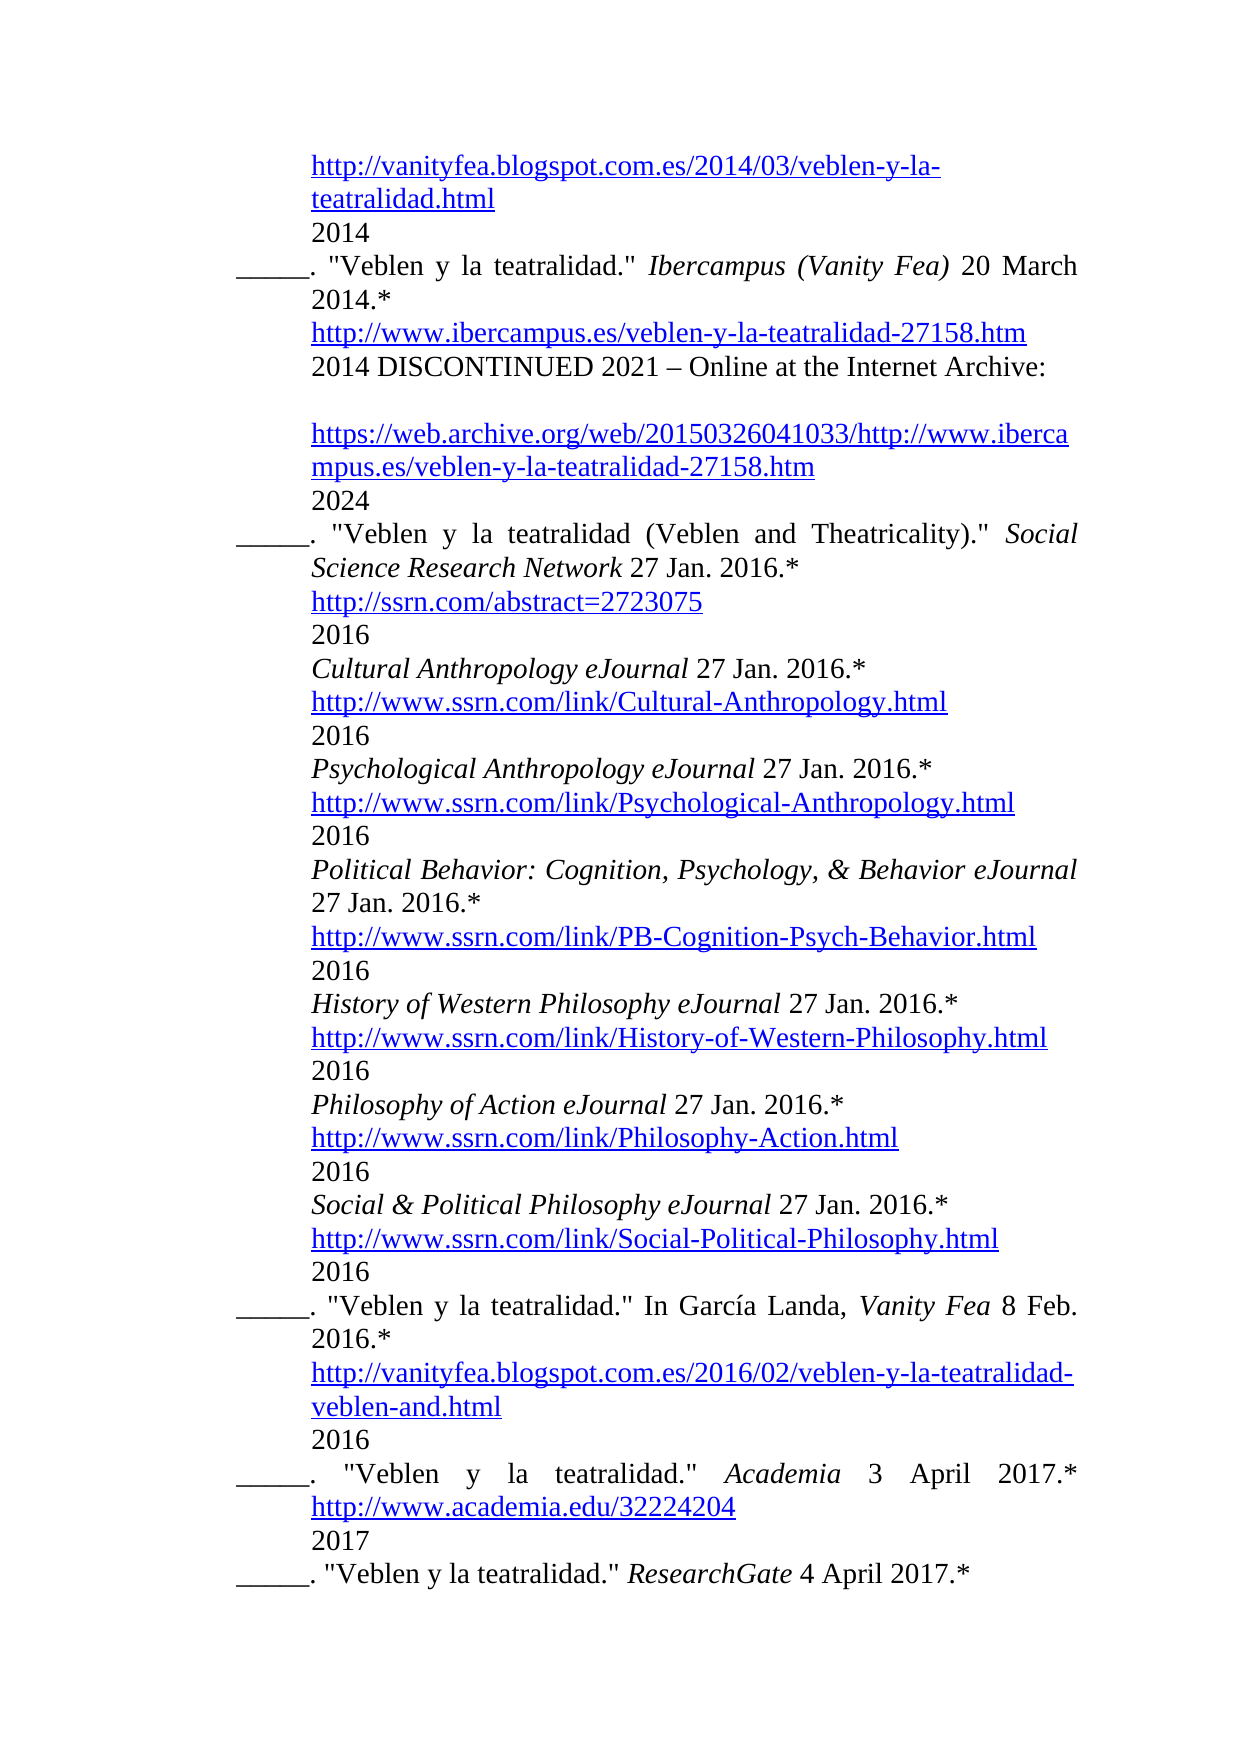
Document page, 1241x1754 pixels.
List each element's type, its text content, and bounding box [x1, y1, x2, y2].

text 2014 DISCONTINUED 2021 – Online at the Internet Archive: [236, 349, 1078, 382]
text 2016 [236, 818, 1078, 852]
text _____. "Veblen y la teatralidad (Veblen and Theatricality)." Social Science Research Network 27 Jan. 2016.* [236, 517, 1078, 584]
text Political Behavior: Cognition, Psychology, & Behavior eJournal 27 Jan. 2016.* [236, 852, 1078, 919]
text http://www.ssrn.com/link/PB-Cognition-Psych-Behavior.html [236, 919, 1078, 953]
text 2016 [236, 617, 1078, 651]
text Cultural Anthropology eJournal 27 Jan. 2016.* [236, 651, 1078, 684]
text 2016 [236, 1154, 1078, 1187]
text http://www.ssrn.com/link/Cultural-Anthropology.html [236, 684, 1078, 718]
text 2024 [236, 483, 1078, 517]
text 2017 [236, 1523, 1078, 1556]
text http://vanityfea.blogspot.com.es/2016/02/veblen-y-la-teatralidad-veblen-and.html [236, 1355, 1078, 1422]
text 2016 [236, 718, 1078, 751]
text Psychological Anthropology eJournal 27 Jan. 2016.* [236, 751, 1078, 785]
text _____. "Veblen y la teatralidad." In García Landa, Vanity Fea 8 Feb. 2016.* [236, 1288, 1078, 1355]
text http://www.ssrn.com/link/Social-Political-Philosophy.html [236, 1221, 1078, 1254]
text http://vanityfea.blogspot.com.es/2014/03/veblen-y-la-teatralidad.html [236, 148, 1078, 215]
text _____. "Veblen y la teatralidad." ResearchGate 4 April 2017.* [236, 1556, 1078, 1590]
text http://www.ibercampus.es/veblen-y-la-teatralidad-27158.htm [236, 315, 1078, 349]
text http://www.ssrn.com/link/Psychological-Anthropology.html [236, 785, 1078, 818]
text http://ssrn.com/abstract=2723075 [236, 584, 1078, 617]
text _____. "Veblen y la teatralidad." Ibercampus (Vanity Fea) 20 March 2014.* [236, 248, 1078, 315]
text Philosophy of Action eJournal 27 Jan. 2016.* [236, 1087, 1078, 1120]
text 2016 [236, 1053, 1078, 1087]
text Social & Political Philosophy eJournal 27 Jan. 2016.* [236, 1187, 1078, 1221]
text https://web.archive.org/web/20150326041033/http://www.ibercampus.es/veblen-y-la-teatralidad-27158.htm [236, 382, 1078, 483]
text History of Western Philosophy eJournal 27 Jan. 2016.* [236, 986, 1078, 1020]
text http://www.ssrn.com/link/Philosophy-Action.html [236, 1120, 1078, 1154]
text 2016 [236, 953, 1078, 986]
text _____. "Veblen y la teatralidad." Academia 3 April 2017.* http://www.academia.edu/32224204 [236, 1456, 1078, 1523]
text 2014 [236, 215, 1078, 248]
text http://www.ssrn.com/link/History-of-Western-Philosophy.html [236, 1020, 1078, 1053]
text 2016 [236, 1254, 1078, 1288]
text 2016 [236, 1422, 1078, 1456]
